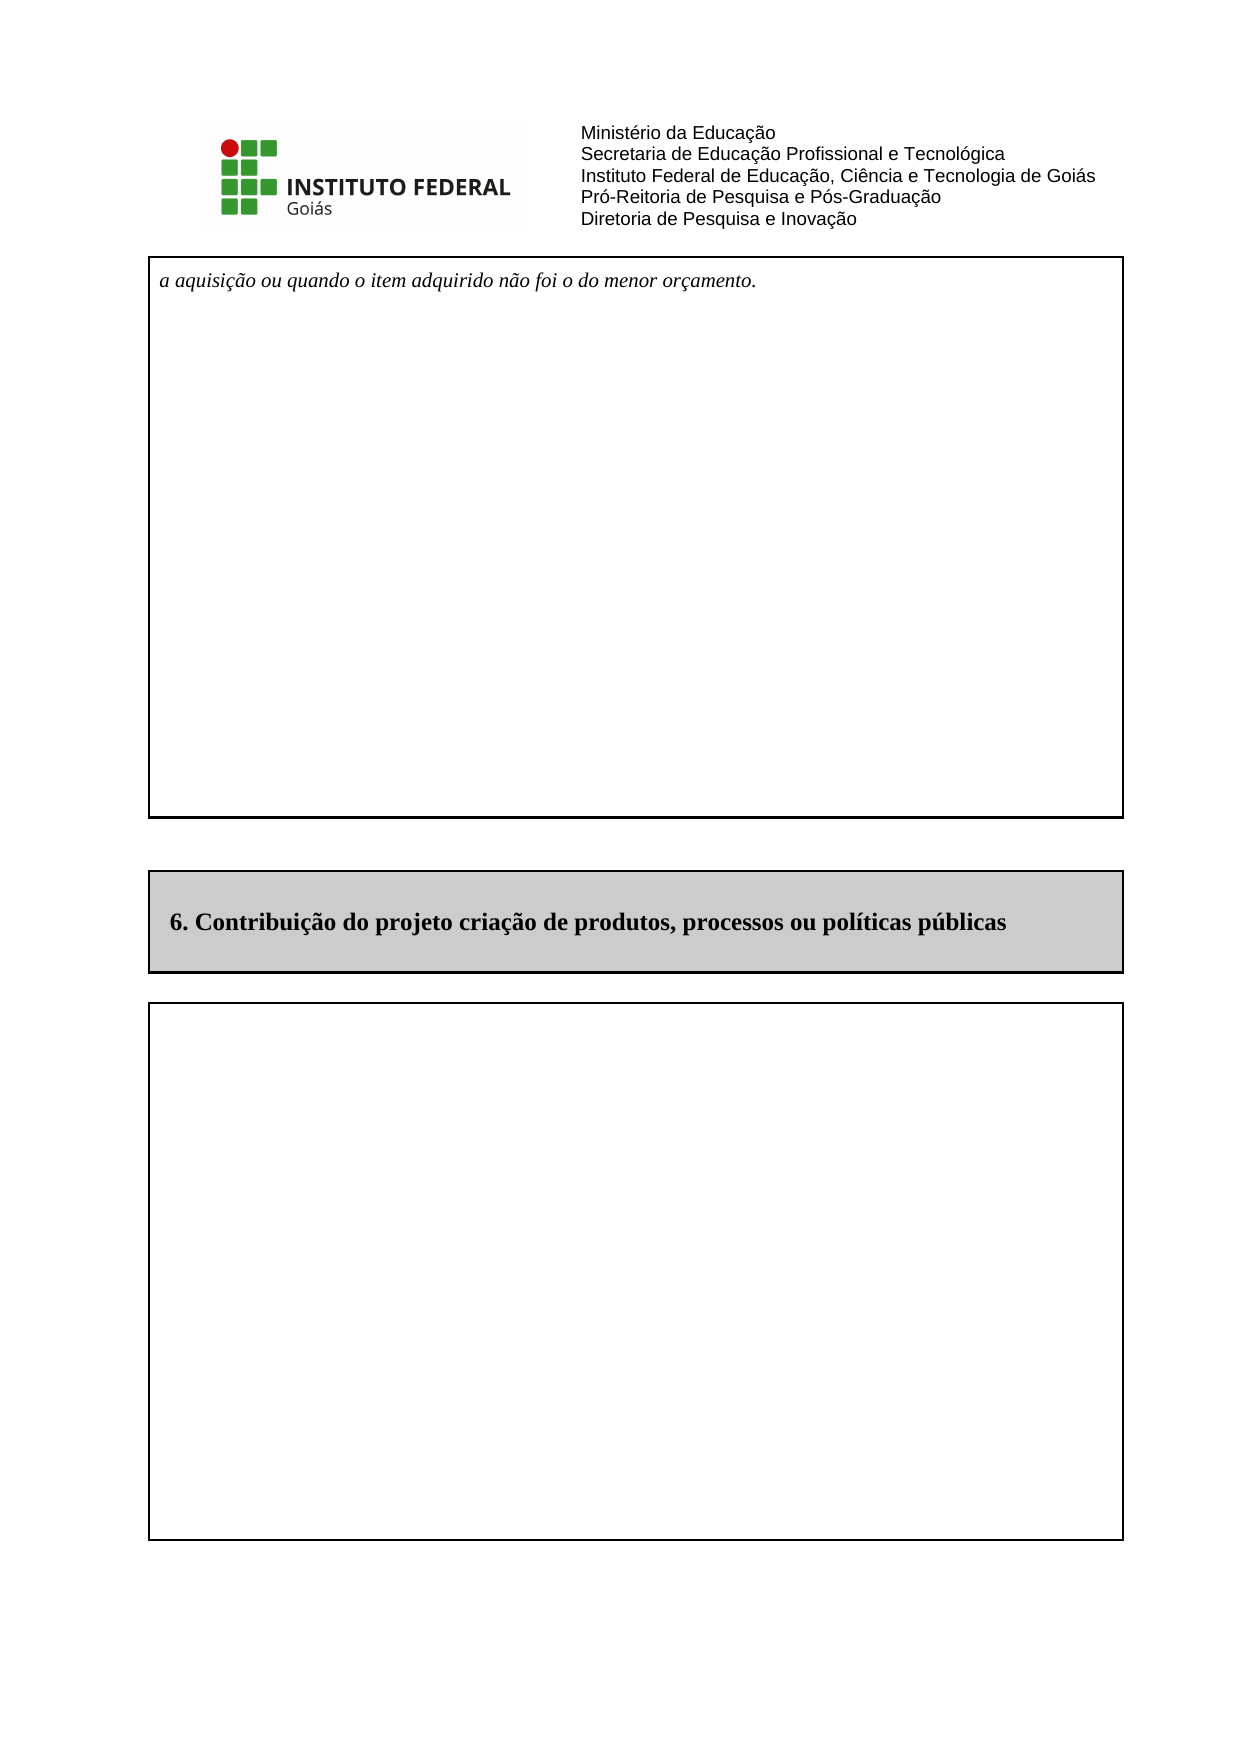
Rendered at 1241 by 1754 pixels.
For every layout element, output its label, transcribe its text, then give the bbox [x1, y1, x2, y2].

table_header 6. Contribuição do projeto criação de produtos, processos ou políticas públicas [150, 872, 1122, 971]
table_header [150, 1004, 1122, 1539]
picture [199, 121, 532, 233]
